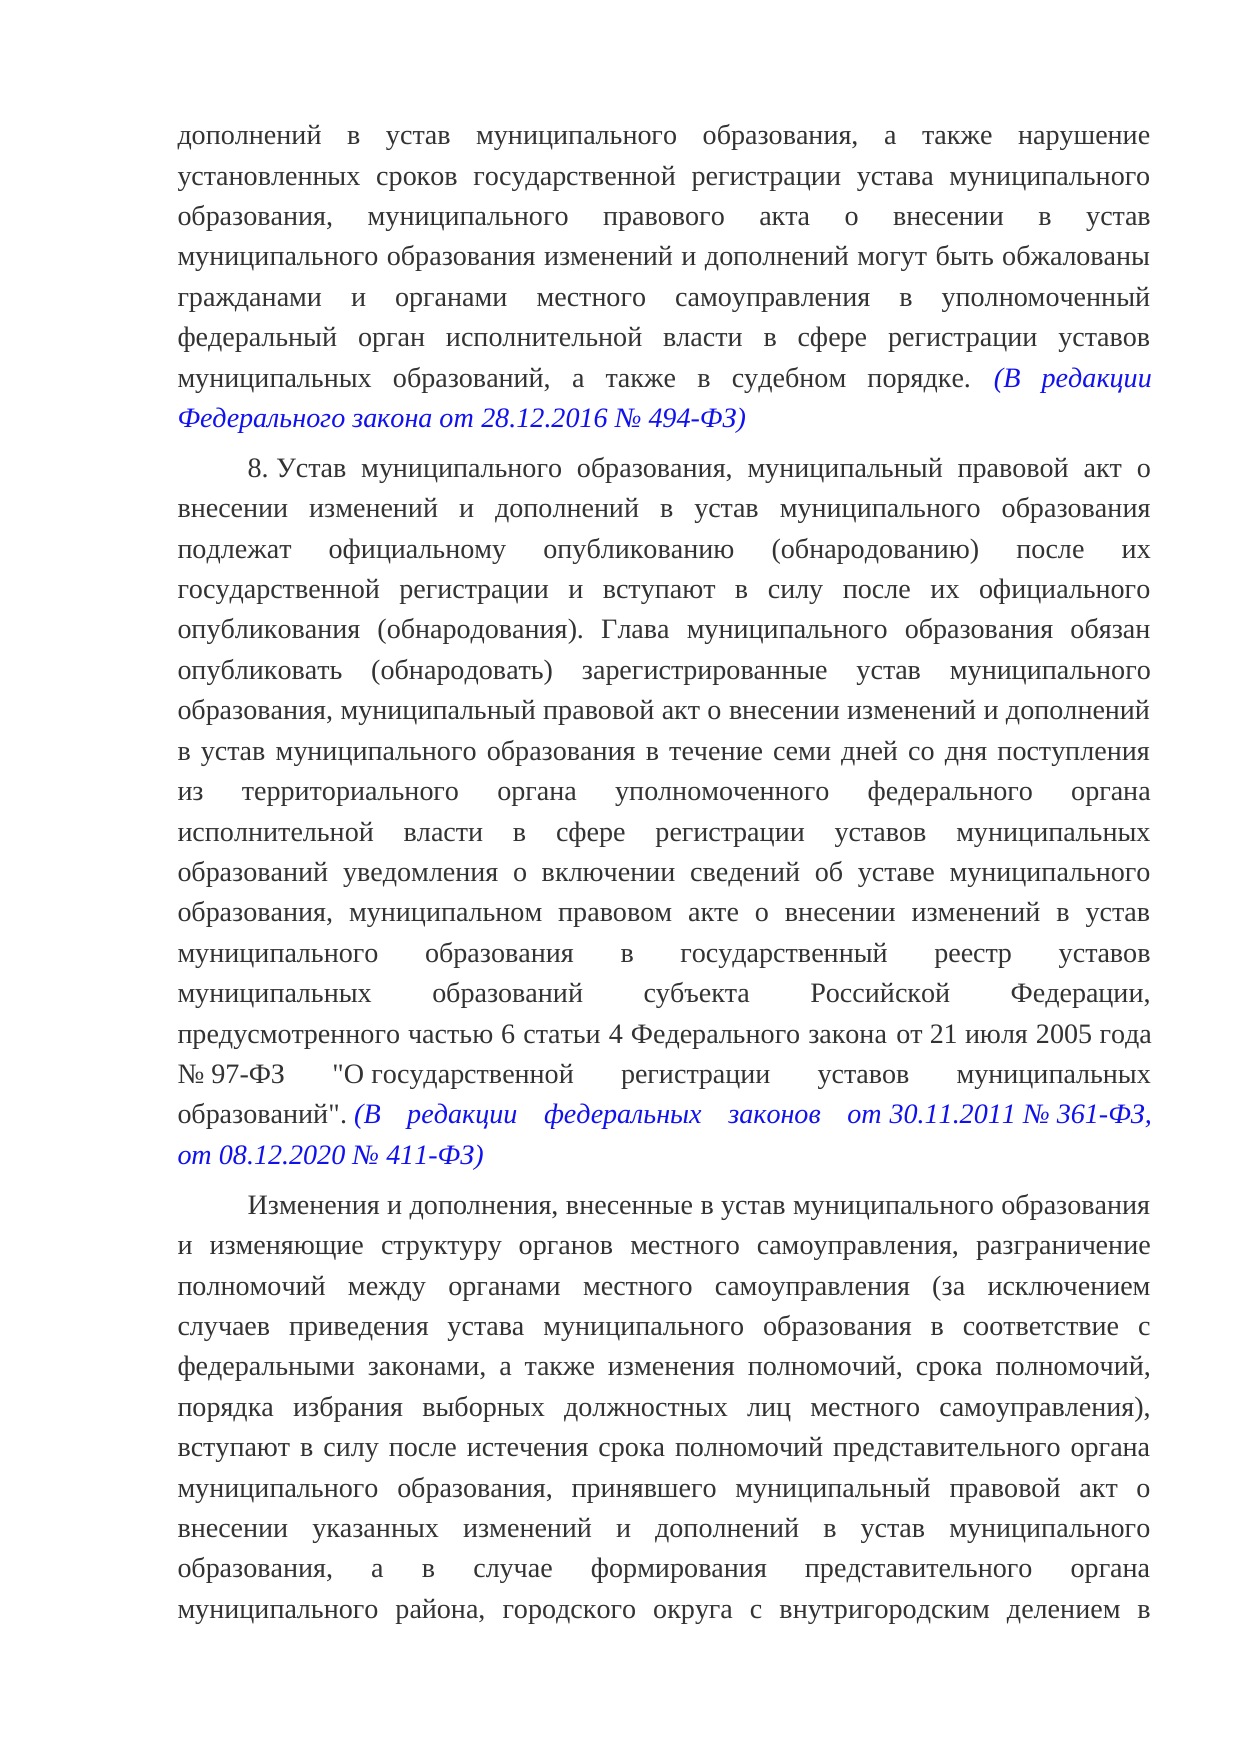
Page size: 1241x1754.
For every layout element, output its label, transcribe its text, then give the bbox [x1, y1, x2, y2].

text 8. Устав муниципального образования, муниципальный правовой акт о внесении изменений и дополнений в устав муниципального образования подлежат официальному опубликованию (обнародованию) после их государственной регистрации и вступают в силу после их официального опубликования (обнародования). Глава муниципального образования обязан опубликовать (обнародовать) зарегистрированные устав муниципального образования, муниципальный правовой акт о внесении изменений и дополнений в устав муниципального образования в течение семи дней со дня поступления из территориального органа уполномоченного федерального органа исполнительной власти в сфере регистрации уставов муниципальных образований уведомления о включении сведений об уставе муниципального образования, муниципальном правовом акте о внесении изменений в устав муниципального образования в государственный реестр уставов муниципальных образований субъекта Российской Федерации, предусмотренного частью 6 статьи 4 Федерального закона от 21 июля 2005 года № 97-ФЗ "О государственной регистрации уставов муниципальных образований". (В редакции федеральных законов от 30.11.2011 № 361-ФЗ, от 08.12.2020 № 411-ФЗ) [177, 451, 1152, 1170]
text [177, 1188, 1152, 1624]
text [177, 118, 1152, 433]
